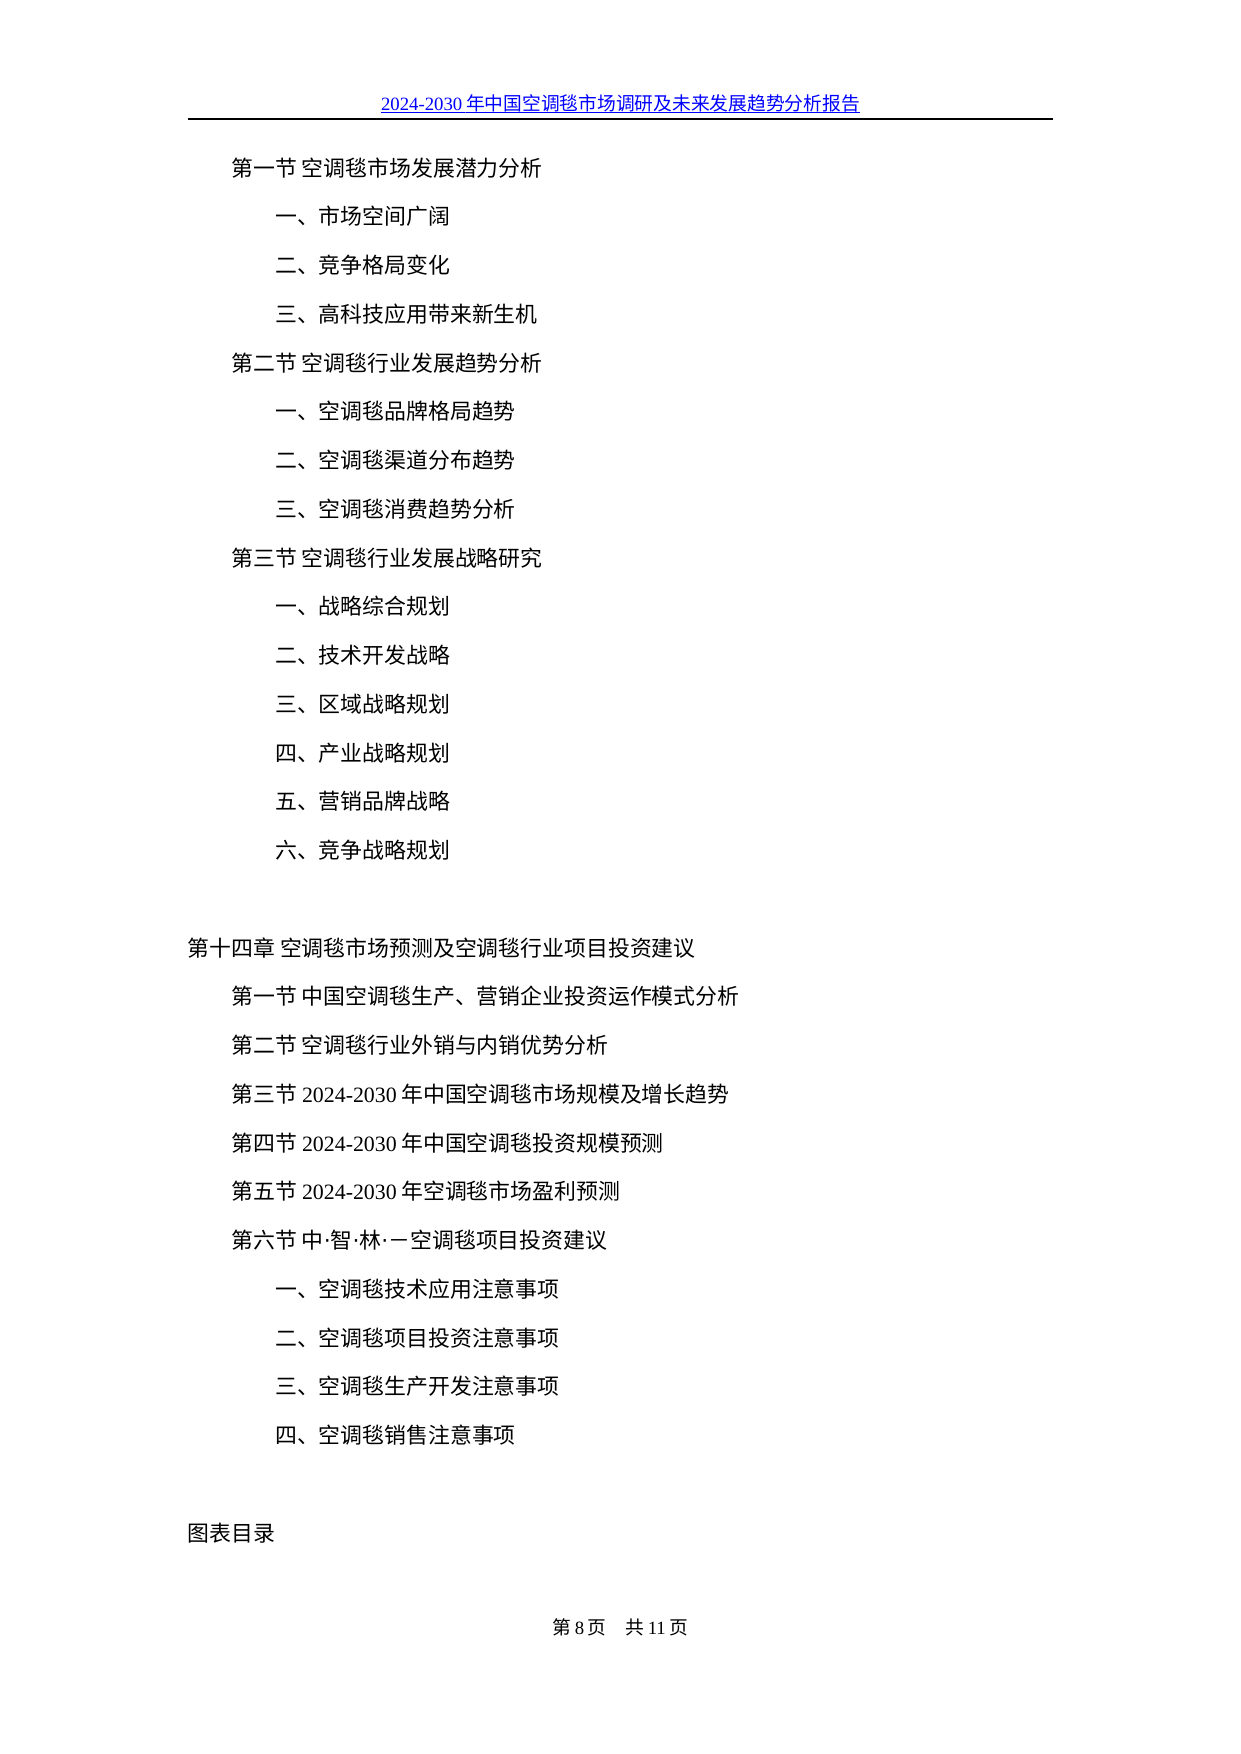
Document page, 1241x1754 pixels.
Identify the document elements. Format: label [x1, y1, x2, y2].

text [187, 150, 1053, 1548]
